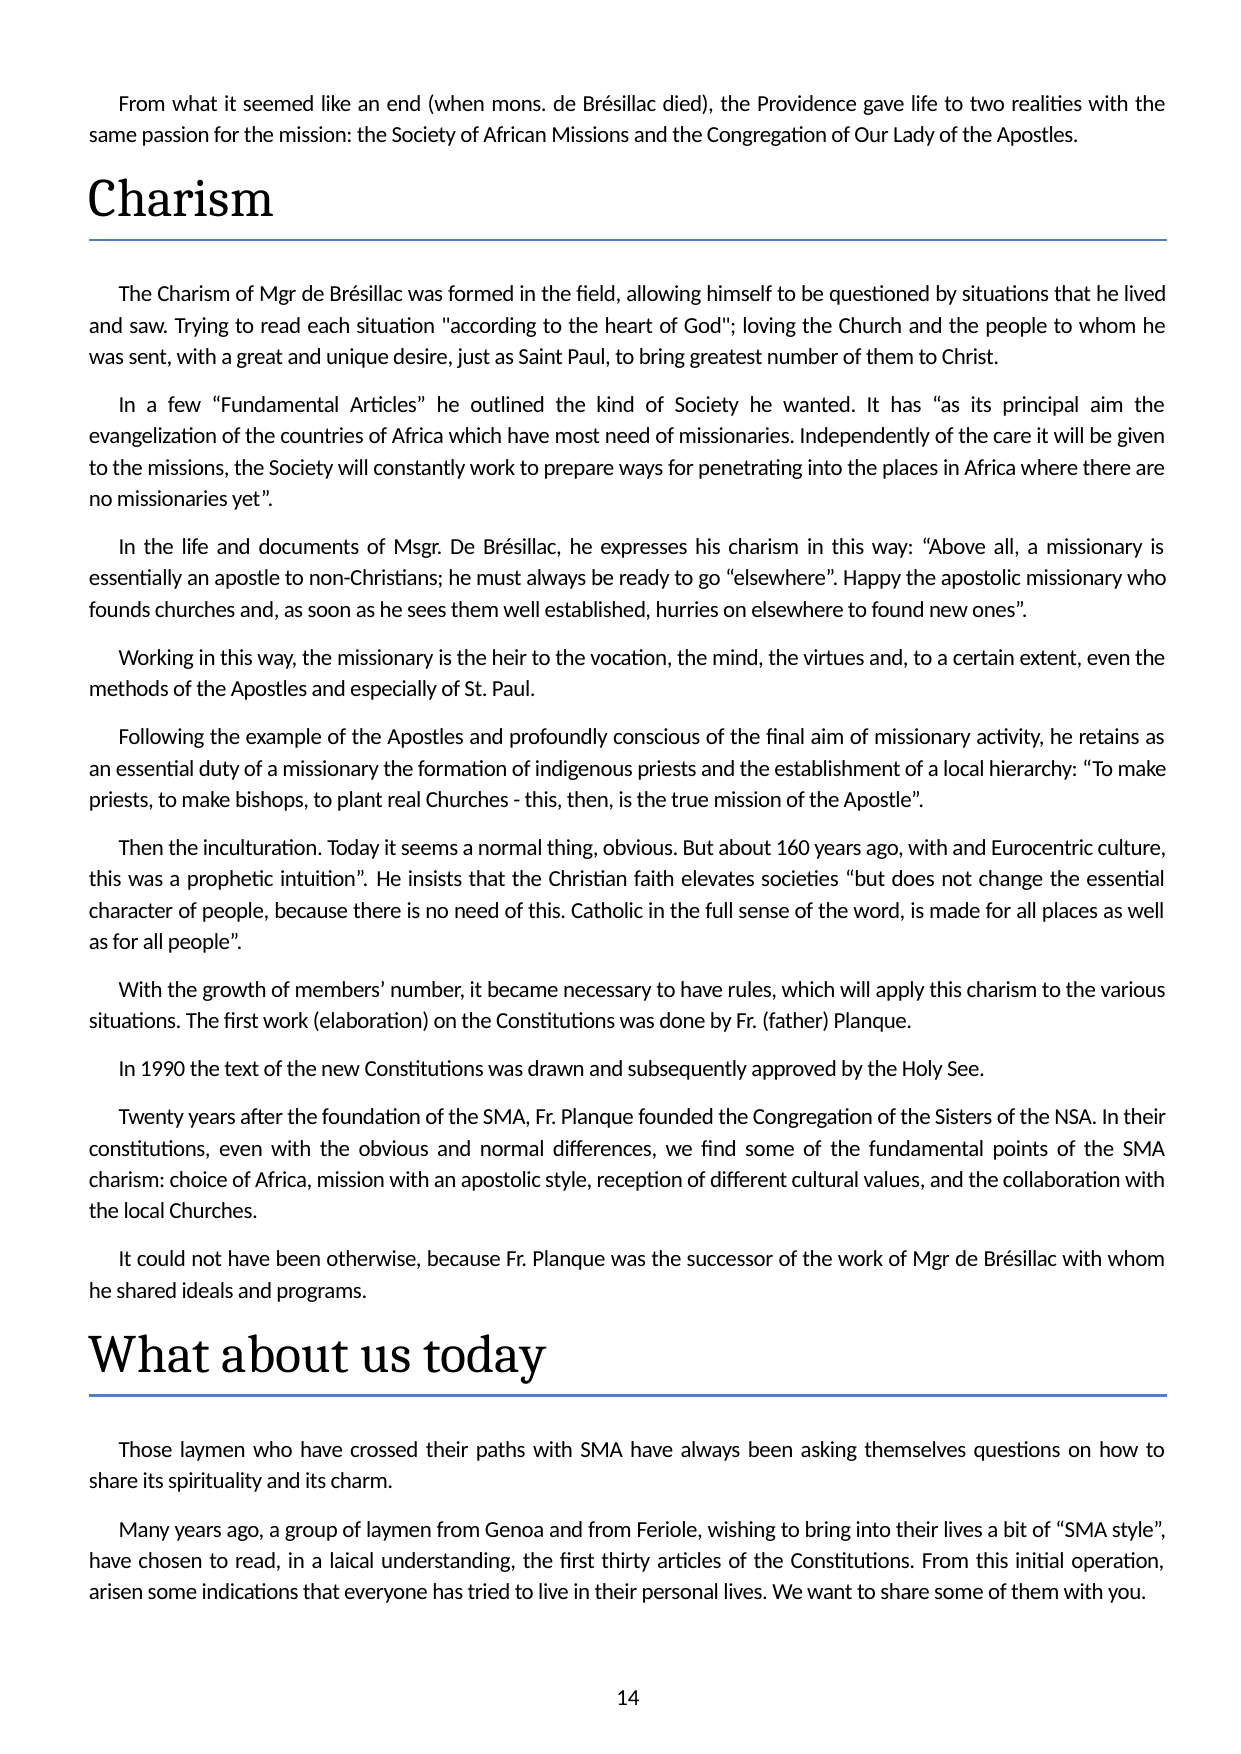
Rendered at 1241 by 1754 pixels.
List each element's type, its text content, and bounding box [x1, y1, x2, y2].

text In the life and documents of Msgr. De Brésillac, he expresses his charism in this way: “Above all, a missionary is essentially an apostle to non-Christians; he must always be ready to go “elsewhere”. Happy the apostolic missionary who founds churches and, as soon as he sees them well established, hurries on elsewhere to found new ones”. [89, 532, 1167, 623]
text In a few “Fundamental Articles” he outlined the kind of Society he wanted. It has “as its principal aim the evangelization of the countries of Africa which have most need of missionaries. Independently of the care it will be given to the missions, the Society will constantly work to prepare ways for penetrating into the places in Africa where there are no missionaries yet”. [89, 390, 1167, 512]
text With the growth of members’ number, it became necessary to have rules, which will apply this charism to the various situations. The first work (elaboration) on the Constitutions was done by Fr. (father) Planque. [89, 975, 1167, 1034]
text Many years ago, a group of laymen from Genoa and from Feriole, wishing to bring into their lives a bit of “SMA style”, have chosen to read, in a laical understanding, the first thirty articles of the Constitutions. From this initial operation, arisen some indications that everyone has tried to live in their personal lives. We want to share some of them with you. [89, 1515, 1167, 1605]
text Then the inculturation. Today it seems a normal thing, obvious. But about 160 years ago, with and Eurocentric culture, this was a prophetic intuition”. He insists that the Christian faith elevates societies “but does not change the essential character of people, because there is no need of this. Catholic in the full sense of the word, is made for all places as well as for all people”. [89, 833, 1167, 955]
text The Charism of Mgr de Brésillac was formed in the field, allowing himself to be questioned by situations that he lived and saw. Trying to read each situation "according to the heart of God"; loving the Church and the people to whom he was sent, with a great and unique desire, just as Saint Paul, to bring greatest number of them to Christ. [89, 279, 1167, 370]
text Those laymen who have crossed their paths with SMA have always been asking themselves questions on how to share its spirituality and its charm. [89, 1435, 1167, 1495]
text Following the example of the Apostles and profoundly conscious of the final aim of missionary activity, he retains as an essential duty of a missionary the formation of indigenous priests and the establishment of a local hierarchy: “To make priests, to make bishops, to plant real Churches - this, then, is the true mission of the Apostle”. [89, 722, 1167, 813]
text It could not have been otherwise, because Fr. Planque was the successor of the work of Mgr de Brésillac with whom he shared ideals and programs. [89, 1244, 1167, 1304]
subtitle Charism [89, 168, 1167, 239]
text In 1990 the text of the new Constitutions was drawn and subsequently approved by the Holy See. [89, 1054, 1167, 1082]
text Working in this way, the missionary is the heir to the vocation, the mind, the virtues and, to a certain extent, even the methods of the Apostles and especially of St. Paul. [89, 643, 1167, 702]
subtitle What about us today [89, 1324, 1167, 1394]
text From what it seemed like an end (when mons. de Brésillac died), the Providence gave life to two realities with the same passion for the mission: the Society of African Missions and the Congregation of Our Lady of the Apostles. [89, 89, 1167, 148]
text Twenty years after the foundation of the SMA, Fr. Planque founded the Congregation of the Sisters of the NSA. In their constitutions, even with the obvious and normal differences, we find some of the fundamental points of the SMA charism: choice of Africa, mission with an apostolic style, reception of different cultural values, and the collaboration with the local Churches. [89, 1102, 1167, 1224]
